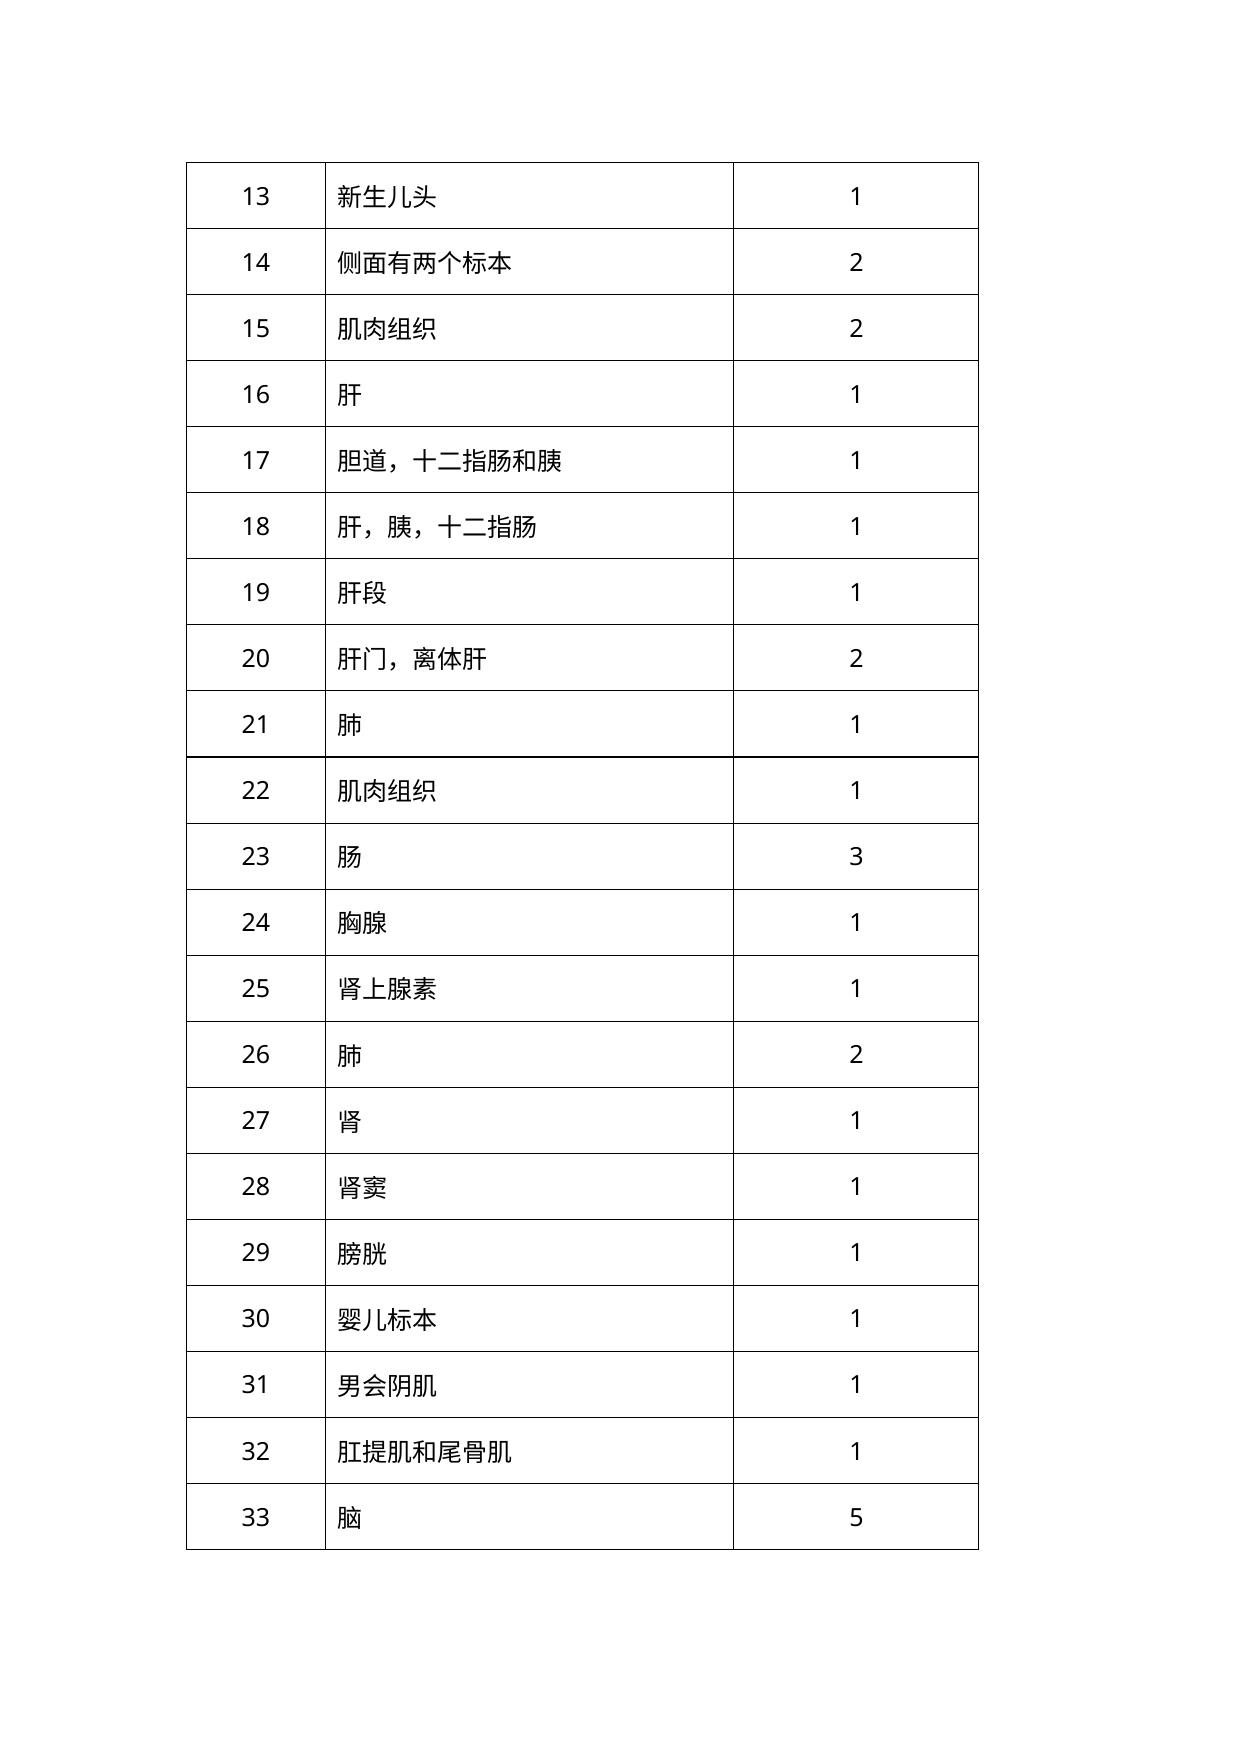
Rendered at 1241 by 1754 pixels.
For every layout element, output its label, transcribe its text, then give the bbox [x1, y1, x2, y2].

table_cell 14 [187, 229, 325, 294]
table_cell 1 [734, 559, 978, 624]
table_cell 21 [187, 691, 325, 756]
table_cell 5 [734, 1484, 978, 1549]
table_cell 1 [734, 691, 978, 756]
table_cell 20 [187, 625, 325, 690]
table_cell 1 [734, 427, 978, 492]
table_cell 1 [734, 1088, 978, 1153]
table_cell 肛提肌和尾骨肌 [326, 1418, 733, 1483]
table_cell 22 [187, 758, 325, 822]
table_cell 胸腺 [326, 890, 733, 954]
table_cell 18 [187, 493, 325, 558]
table_cell 16 [187, 361, 325, 426]
table_cell 侧面有两个标本 [326, 229, 733, 294]
table_cell 1 [734, 493, 978, 558]
table_cell 肝段 [326, 559, 733, 624]
table_cell 1 [734, 1154, 978, 1219]
table_cell 26 [187, 1022, 325, 1087]
table_cell 婴儿标本 [326, 1286, 733, 1351]
table_cell 1 [734, 956, 978, 1021]
table_cell 新生儿头 [326, 163, 733, 228]
table_cell 1 [734, 890, 978, 954]
table_cell 肌肉组织 [326, 758, 733, 822]
table_cell 31 [187, 1352, 325, 1417]
table_cell 29 [187, 1220, 325, 1285]
table_cell 1 [734, 361, 978, 426]
table_cell 肠 [326, 824, 733, 888]
table_cell 1 [734, 1352, 978, 1417]
table_cell 2 [734, 295, 978, 360]
table_cell 肺 [326, 1022, 733, 1087]
table_cell 2 [734, 625, 978, 690]
table_cell 24 [187, 890, 325, 954]
table_cell 27 [187, 1088, 325, 1153]
table_cell 肌肉组织 [326, 295, 733, 360]
table_cell 1 [734, 1286, 978, 1351]
table_cell 男会阴肌 [326, 1352, 733, 1417]
table_cell 肾上腺素 [326, 956, 733, 1021]
table_cell 肝 [326, 361, 733, 426]
table_cell 15 [187, 295, 325, 360]
table_cell 肝，胰，十二指肠 [326, 493, 733, 558]
table_cell 2 [734, 229, 978, 294]
table_cell 脑 [326, 1484, 733, 1549]
table_cell 33 [187, 1484, 325, 1549]
table_cell 19 [187, 559, 325, 624]
table_cell 30 [187, 1286, 325, 1351]
table_cell 膀胱 [326, 1220, 733, 1285]
table_cell 肾 [326, 1088, 733, 1153]
table_cell 2 [734, 1022, 978, 1087]
table_cell 13 [187, 163, 325, 228]
table_cell 25 [187, 956, 325, 1021]
table_cell 17 [187, 427, 325, 492]
table_cell 肾窦 [326, 1154, 733, 1219]
table_cell 32 [187, 1418, 325, 1483]
table_cell 胆道，十二指肠和胰 [326, 427, 733, 492]
table_cell 1 [734, 1418, 978, 1483]
table_cell 肝门，离体肝 [326, 625, 733, 690]
table_cell 3 [734, 824, 978, 888]
table_cell 1 [734, 163, 978, 228]
table_cell 28 [187, 1154, 325, 1219]
table_cell 肺 [326, 691, 733, 756]
table_cell 1 [734, 1220, 978, 1285]
table_cell 23 [187, 824, 325, 888]
table_cell 1 [734, 758, 978, 822]
